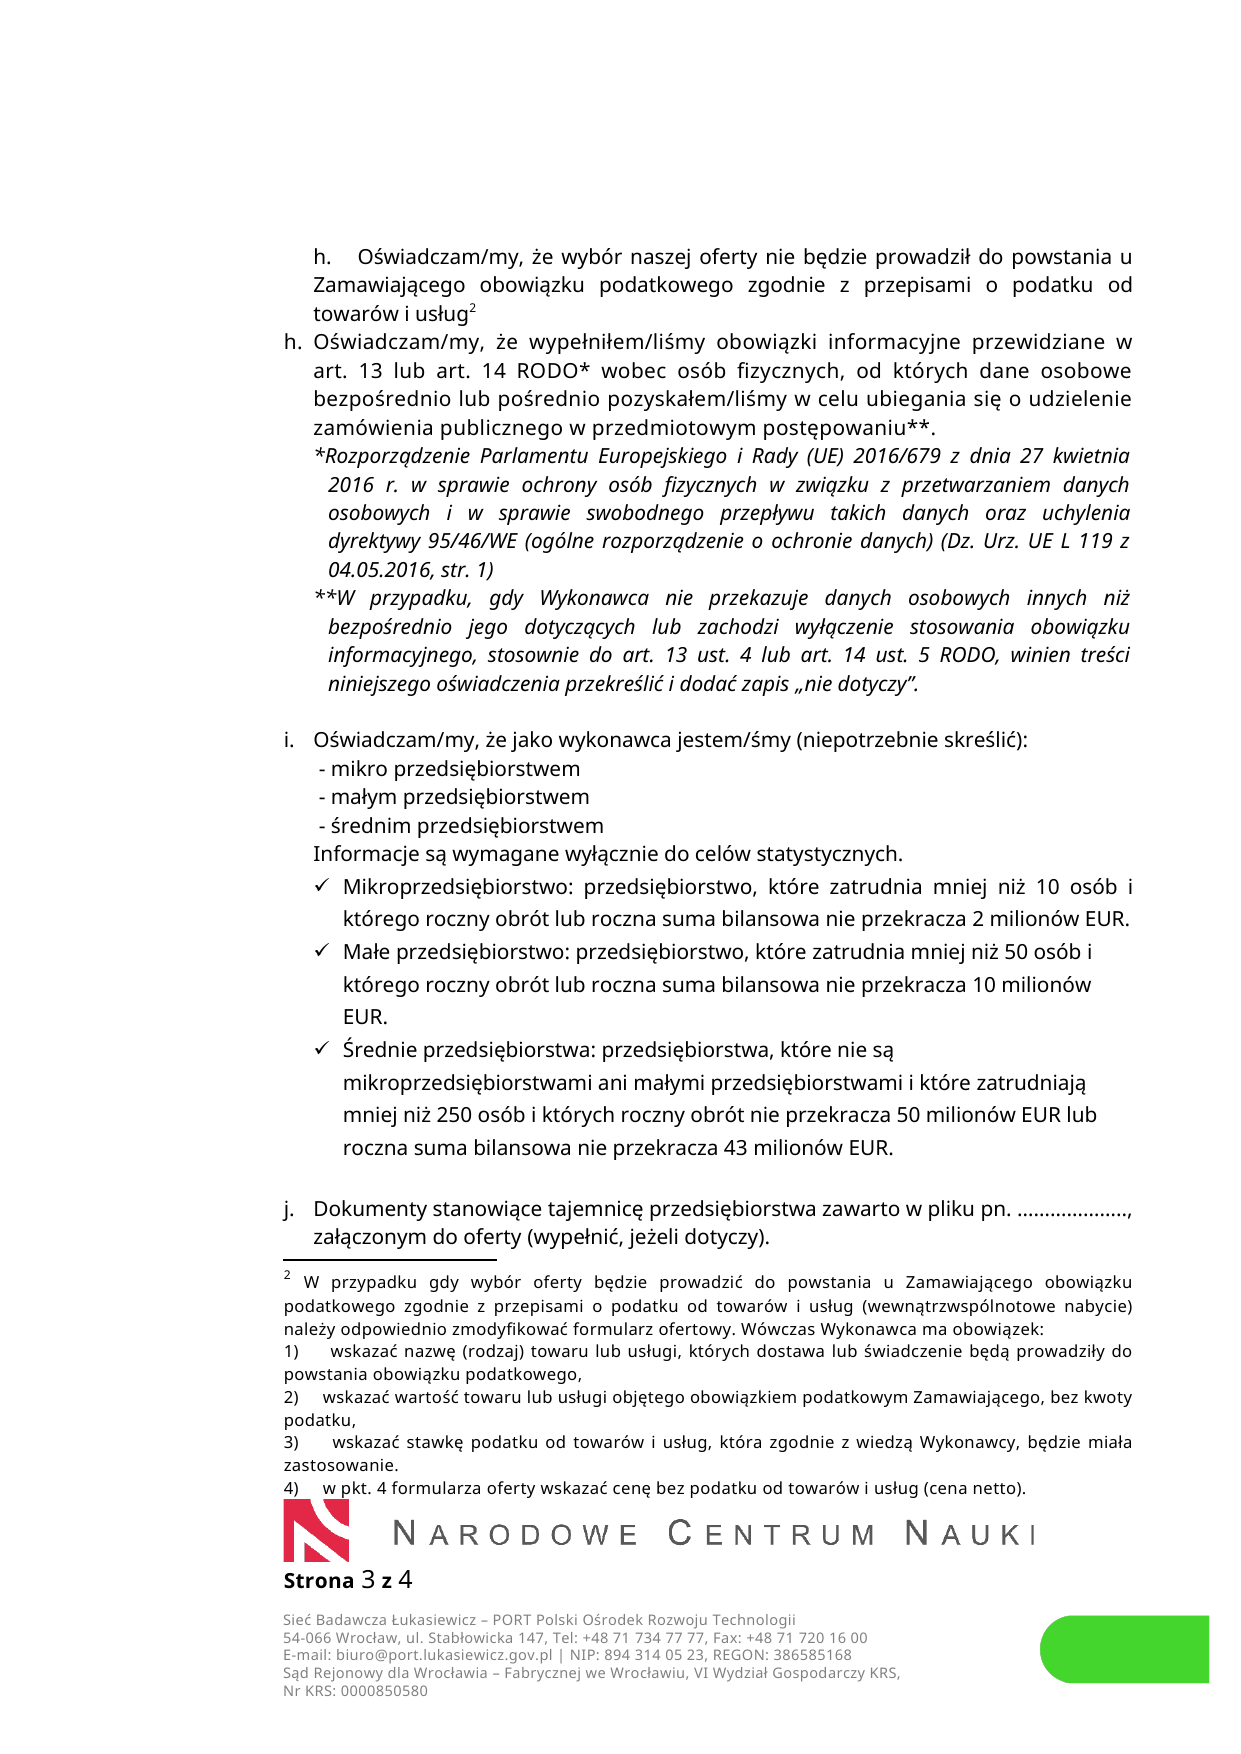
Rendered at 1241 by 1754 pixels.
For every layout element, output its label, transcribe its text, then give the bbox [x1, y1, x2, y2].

text Informacje są wymagane wyłącznie do celów statystycznych. [313, 839, 1134, 868]
picture [1036, 1611, 1239, 1752]
list Mikroprzedsiębiorstwo: przedsiębiorstwo, które zatrudnia mniej niż 10 osób i którego roczny obrót lub roczna suma bilansowa nie przekracza 2 milionów EUR. [313, 872, 1134, 933]
text - mikro przedsiębiorstwem [313, 754, 1134, 782]
text - średnim przedsiębiorstwem [313, 811, 1134, 839]
list Małe przedsiębiorstwo: przedsiębiorstwo, które zatrudnia mniej niż 50 osób i którego roczny obrót lub roczna suma bilansowa nie przekracza 10 milionów EUR. [313, 937, 1134, 1031]
text - małym przedsiębiorstwem [313, 782, 1134, 811]
text *Rozporządzenie Parlamentu Europejskiego i Rady (UE) 2016/679 z dnia 27 kwietnia 2016 r. w sprawie ochrony osób fizycznych w związku z przetwarzaniem danych osobowych i w sprawie swobodnego przepływu takich danych oraz uchylenia dyrektywy 95/46/WE (ogólne rozporządzenie o ochronie danych) (Dz. Urz. UE L 119 z 04.05.2016, str. 1) [313, 441, 1134, 583]
list Dokumenty stanowiące tajemnicę przedsiębiorstwa zawarto w pliku pn. ……………….., załączonym do oferty (wypełnić, jeżeli dotyczy). [283, 1194, 1134, 1251]
list Oświadczam/my, że jako wykonawca jestem/śmy (niepotrzebnie skreślić): [283, 726, 1134, 754]
text h. Oświadczam/my, że wybór naszej oferty nie będzie prowadził do powstania u Zamawiającego obowiązku podatkowego zgodnie z przepisami o podatku od towarów i usług [313, 242, 1134, 327]
list Oświadczam/my, że wypełniłem/liśmy obowiązki informacyjne przewidziane w art. 13 lub art. 14 RODO* wobec osób fizycznych, od których dane osobowe bezpośrednio lub pośrednio pozyskałem/liśmy w celu ubiegania się o udzielenie zamówienia publicznego w przedmiotowym postępowaniu**. [283, 327, 1134, 441]
text **W przypadku, gdy Wykonawca nie przekazuje danych osobowych innych niż bezpośrednio jego dotyczących lub zachodzi wyłączenie stosowania obowiązku informacyjnego, stosownie do art. 13 ust. 4 lub art. 14 ust. 5 RODO, winien treści niniejszego oświadczenia przekreślić i dodać zapis „nie dotyczy”. [313, 583, 1134, 697]
list Średnie przedsiębiorstwa: przedsiębiorstwa, które nie są mikroprzedsiębiorstwami ani małymi przedsiębiorstwami i które zatrudniają mniej niż 250 osób i których roczny obrót nie przekracza 50 milionów EUR lub roczna suma bilansowa nie przekracza 43 milionów EUR. [313, 1035, 1134, 1161]
picture [283, 1499, 1034, 1562]
